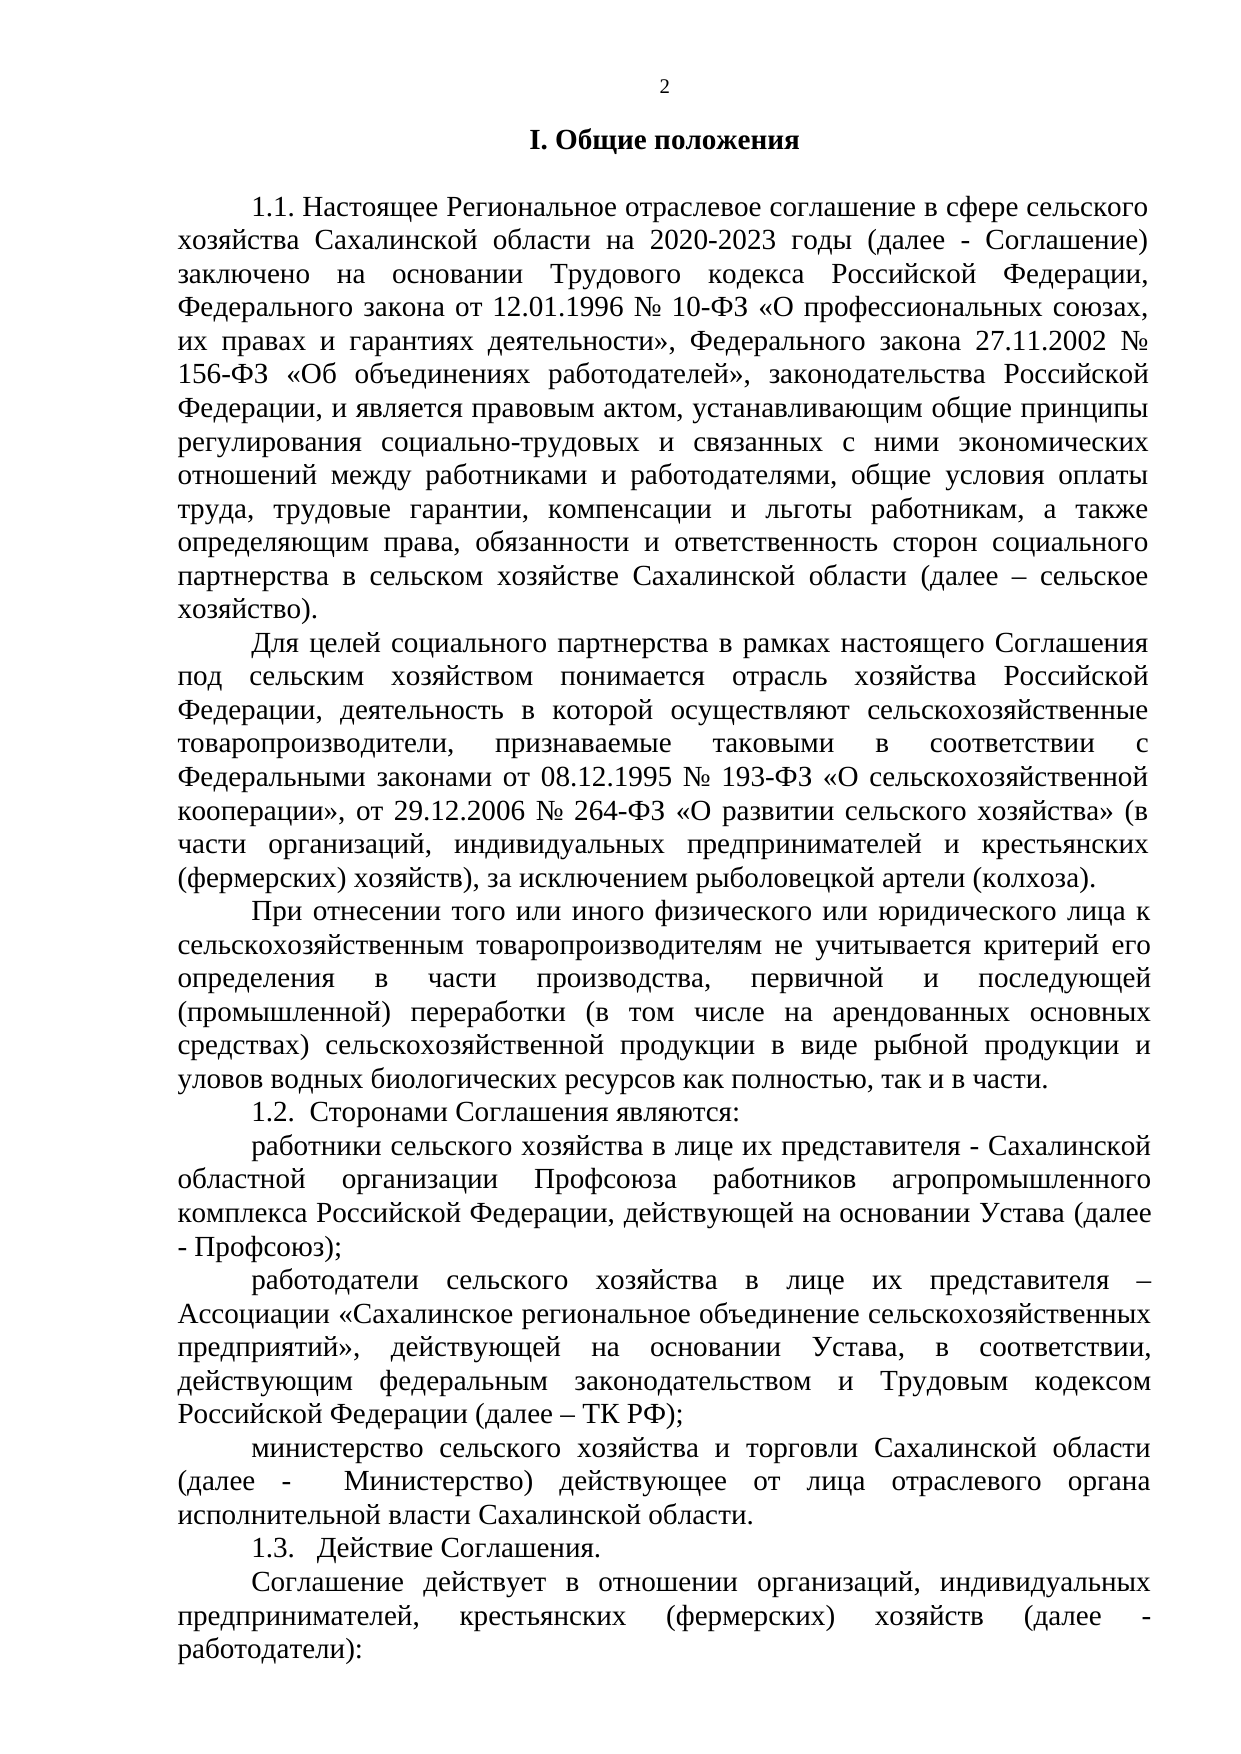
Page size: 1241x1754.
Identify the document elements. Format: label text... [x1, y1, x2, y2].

text министерство сельского хозяйства и торговли Сахалинской области (далее - Министерство) действующее от лица отраслевого органа исполнительной власти Сахалинской области. [177, 1430, 1152, 1531]
text При отнесении того или иного физического или юридического лица к сельскохозяйственным товаропроизводителям не учитывается критерий его определения в части производства, первичной и последующей (промышленной) переработки (в том числе на арендованных основных средствах) сельскохозяйственной продукции в виде рыбной продукции и уловов водных биологических ресурсов как полностью, так и в части. [177, 893, 1152, 1094]
text Соглашение действует в отношении организаций, индивидуальных предпринимателей, крестьянских (фермерских) хозяйств (далее - работодатели): [177, 1564, 1152, 1665]
text 1.1. Настоящее Региональное отраслевое соглашение в сфере сельского хозяйства Сахалинской области на 2020-2023 годы (далее - Соглашение) заключено на основании Трудового кодекса Российской Федерации, Федерального закона от 12.01.1996 № 10-ФЗ «О профессиональных союзах, их правах и гарантиях деятельности», Федерального закона 27.11.2002 № 156-ФЗ «Об объединениях работодателей», законодательства Российской Федерации, и является правовым актом, устанавливающим общие принципы регулирования социально-трудовых и связанных с ними экономических отношений между работниками и работодателями, общие условия оплаты труда, трудовые гарантии, компенсации и льготы работникам, а также определяющим права, обязанности и ответственность сторон социального партнерства в сельском хозяйстве Сахалинской области (далее – сельское хозяйство). [177, 189, 1149, 625]
text 1.3. Действие Соглашения. [177, 1531, 1152, 1564]
text 1.2. Сторонами Соглашения являются: [177, 1094, 1152, 1128]
text работодатели сельского хозяйства в лице их представителя – Ассоциации «Сахалинское региональное объединение сельскохозяйственных предприятий», действующей на основании Устава, в соответствии, действующим федеральным законодательством и Трудовым кодексом Российской Федерации (далее – ТК РФ); [177, 1262, 1152, 1430]
text работники сельского хозяйства в лице их представителя - Сахалинской областной организации Профсоюза работников агропромышленного комплекса Российской Федерации, действующей на основании Устава (далее - Профсоюз); [177, 1128, 1152, 1262]
text I. Общие положения [177, 122, 1152, 155]
text Для целей социального партнерства в рамках настоящего Соглашения под сельским хозяйством понимается отрасль хозяйства Российской Федерации, деятельность в которой осуществляют сельскохозяйственные товаропроизводители, признаваемые таковыми в соответствии с Федеральными законами от 08.12.1995 № 193-ФЗ «О сельскохозяйственной кооперации», от 29.12.2006 № 264-ФЗ «О развитии сельского хозяйства» (в части организаций, индивидуальных предпринимателей и крестьянских (фермерских) хозяйств), за исключением рыболовецкой артели (колхоза). [177, 625, 1149, 893]
